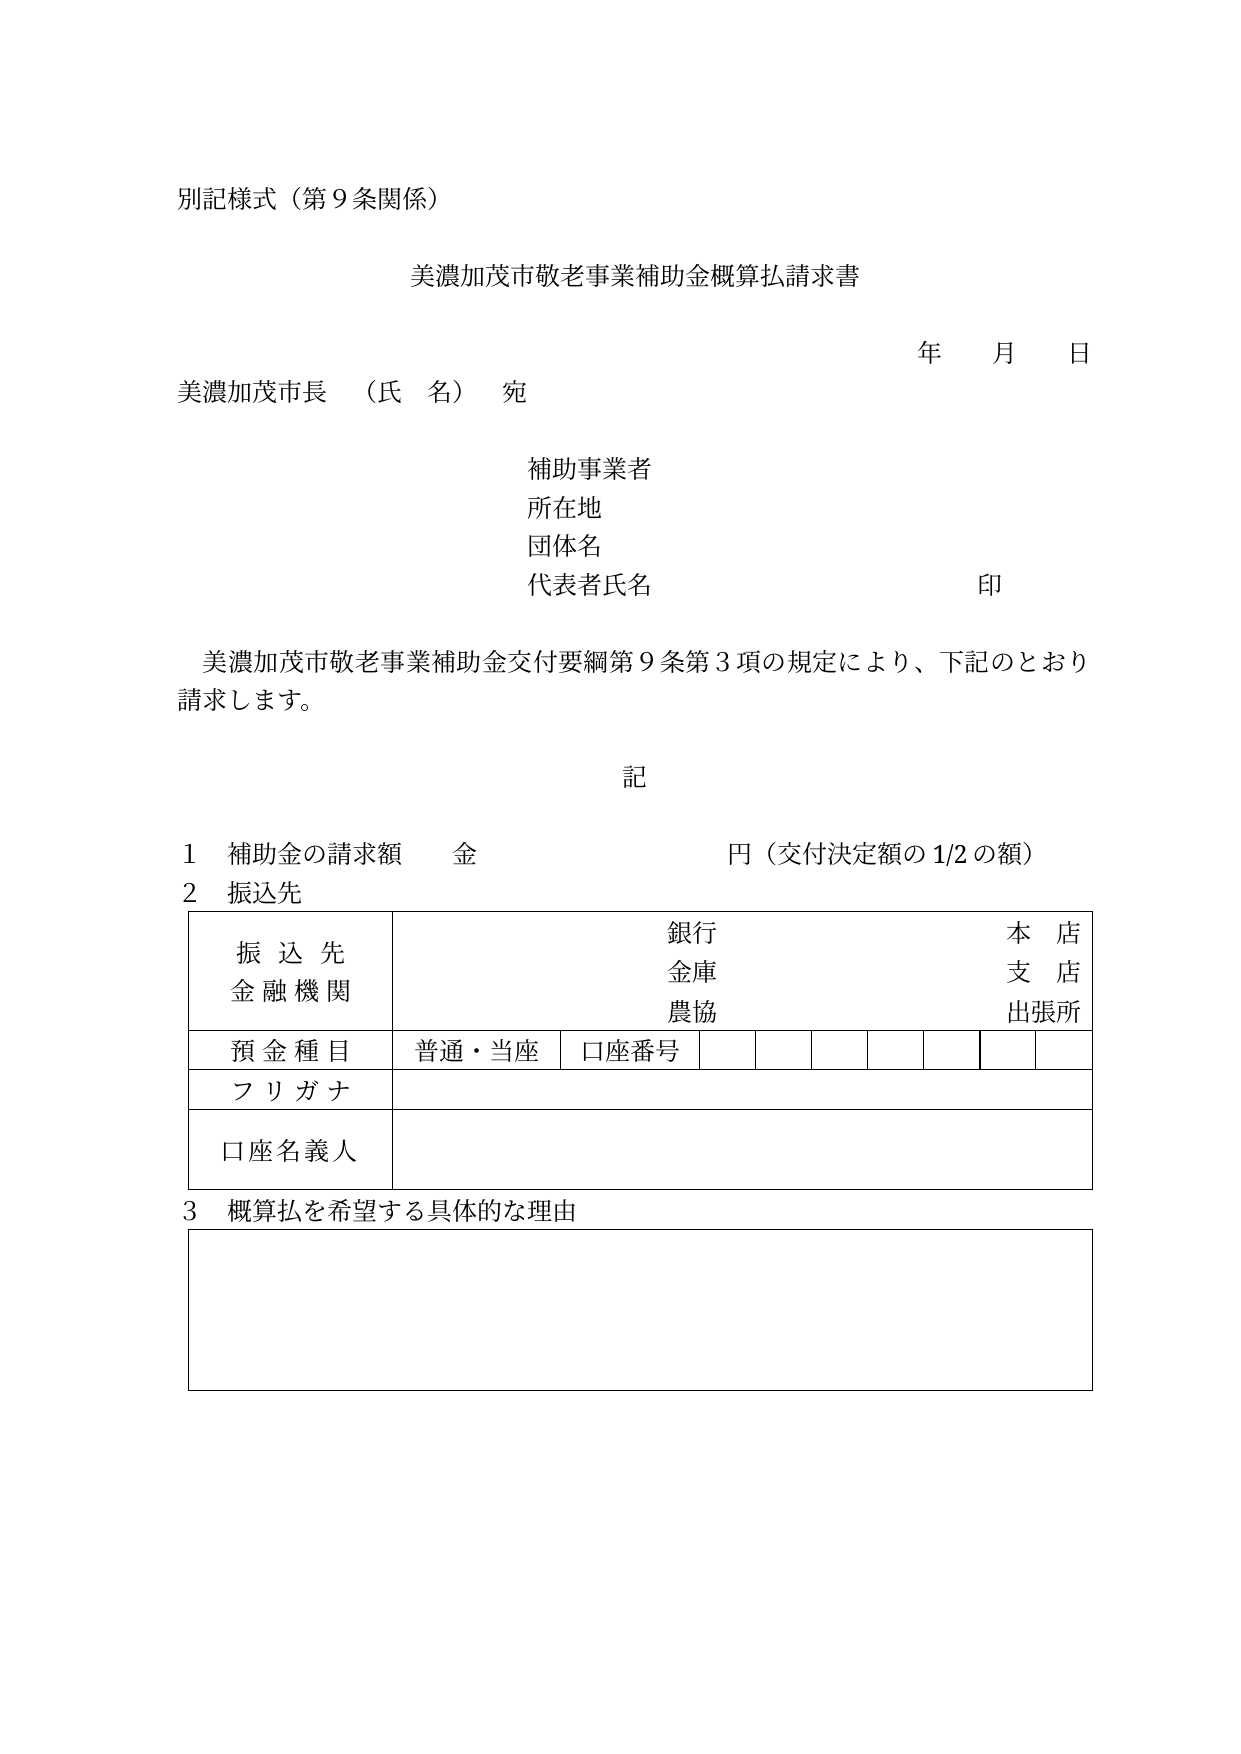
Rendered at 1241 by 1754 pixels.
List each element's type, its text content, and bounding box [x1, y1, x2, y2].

table_cell 口座名義人 [189, 1110, 392, 1189]
table_cell [812, 1031, 867, 1069]
text 別記様式（第９条関係） [177, 179, 1092, 217]
table_header 振込先 金融機関 [189, 912, 392, 1030]
text １ 補助金の請求額 金 円（交付決定額の1/2の額） [177, 834, 1092, 872]
text 美濃加茂市長 （氏 名） 宛 [177, 371, 1092, 410]
table_cell [393, 1110, 1092, 1189]
table_cell 普通・当座 [393, 1031, 560, 1069]
table_cell [700, 1031, 755, 1069]
table_cell [868, 1031, 923, 1069]
table_cell 金庫 [393, 951, 728, 990]
table_cell 支 店 [728, 951, 1092, 990]
table_header 銀行 [393, 912, 728, 951]
table_header [189, 1230, 1092, 1390]
table_cell [924, 1031, 979, 1069]
table_cell [1036, 1031, 1092, 1069]
text 団体名 [177, 526, 1092, 564]
table_cell 預金種目 [189, 1031, 392, 1069]
text 年 月 日 [177, 333, 1092, 371]
table_cell 農協 [393, 990, 728, 1030]
text 代表者氏名 印 [177, 564, 1092, 603]
text 補助事業者 [177, 448, 1092, 487]
table_cell フリガナ [189, 1070, 392, 1109]
table_cell [981, 1031, 1035, 1069]
text 所在地 [177, 487, 1092, 526]
text 美濃加茂市敬老事業補助金交付要綱第９条第３項の規定により、下記のとおり請求します。 [177, 641, 1092, 718]
text ２ 振込先 [177, 872, 1092, 911]
table_cell [756, 1031, 811, 1069]
table_header 本 店 [728, 912, 1092, 951]
text 美濃加茂市敬老事業補助金概算払請求書 [177, 256, 1092, 294]
table_cell 口座番号 [561, 1031, 699, 1069]
table_cell 出張所 [728, 990, 1092, 1030]
table_cell [393, 1070, 1092, 1109]
subtitle 記 [177, 757, 1092, 795]
text ３ 概算払を希望する具体的な理由 [177, 1190, 1092, 1229]
